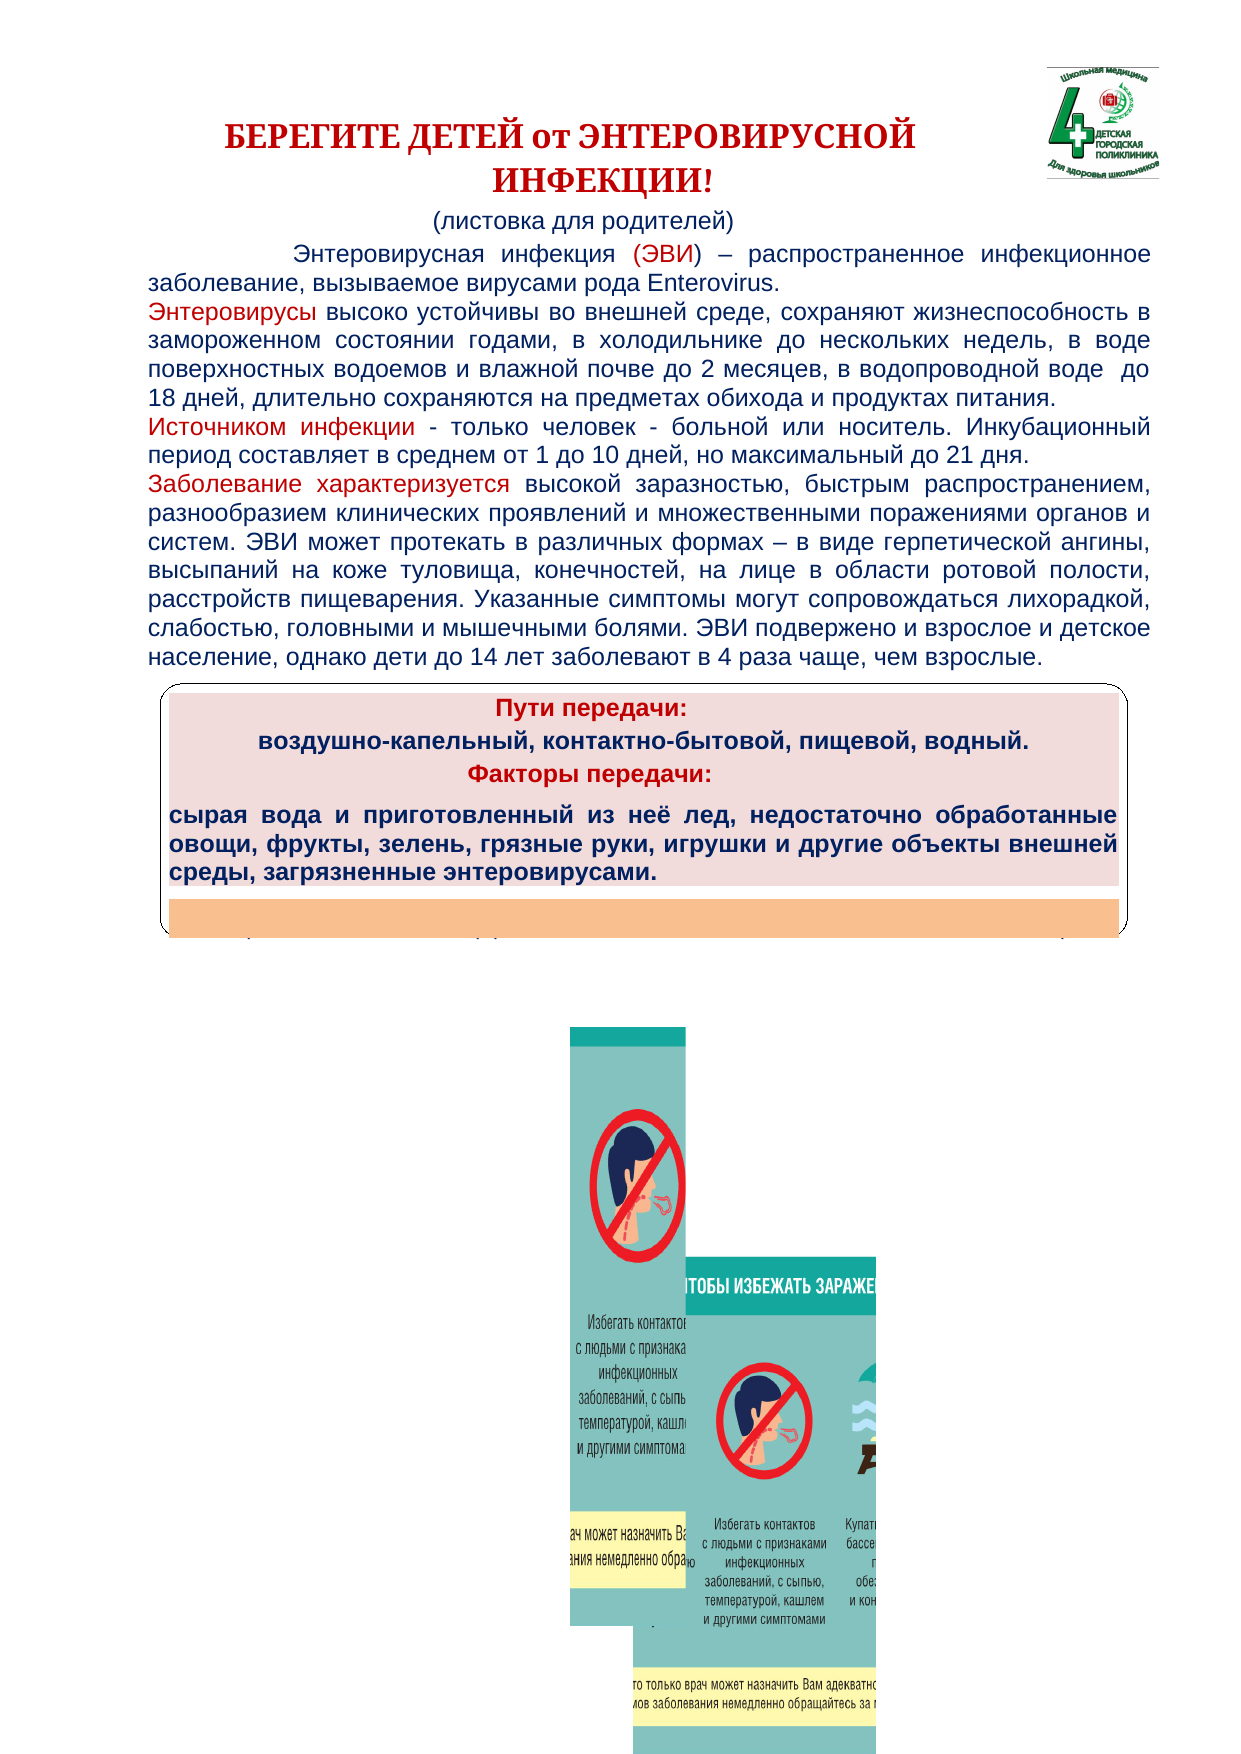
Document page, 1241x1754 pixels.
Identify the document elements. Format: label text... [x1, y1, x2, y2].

text (листовка для родителей) [148, 206, 1152, 235]
text Энтеровирусы высоко устойчивы во внешней среде, сохраняют жизнеспособность в замороженном состоянии годами, в холодильнике до нескольких недель, в воде поверхностных водоемов и влажной почве до 2 месяцев, в водопроводной воде до 18 дней, длительно сохраняются на предметах обихода и продуктах питания. [148, 297, 1152, 412]
text Энтеровирусная инфекция (ЭВИ) – распространенное инфекционное заболевание, вызываемое вирусами рода Enterovirus. [148, 239, 1152, 297]
text Источником инфекции - только человек - больной или носитель. Инкубационный период составляет в среднем от 1 до 10 дней, но максимальный до 21 дня. [148, 412, 1152, 469]
text Заболевание характеризуется высокой заразностью, быстрым распространением, разнообразием клинических проявлений и множественными поражениями органов и систем. ЭВИ может протекать в различных формах – в виде герпетической ангины, высыпаний на коже туловища, конечностей, на лице в области ротовой полости, расстройств пищеварения. Указанные симптомы могут сопровождаться лихорадкой, слабостью, головными и мышечными болями. ЭВИ подвержено и взрослое и детское население, однако дети до 14 лет заболевают в 4 раза чаще, чем взрослые. [148, 469, 1152, 671]
text БЕРЕГИТЕ ДЕТЕЙ от ЭНТЕРОВИРУСНОЙ ИНФЕКЦИИ! [103, 118, 1152, 201]
text ЗАЩИТИТЕ СЕБЯ И ДЕТЕЙ от ЭНТЕРОВИРУСНОЙ ИНФЕКЦИИ! [177, 907, 1152, 941]
picture [1046, 67, 1160, 179]
picture [569, 1035, 876, 1754]
